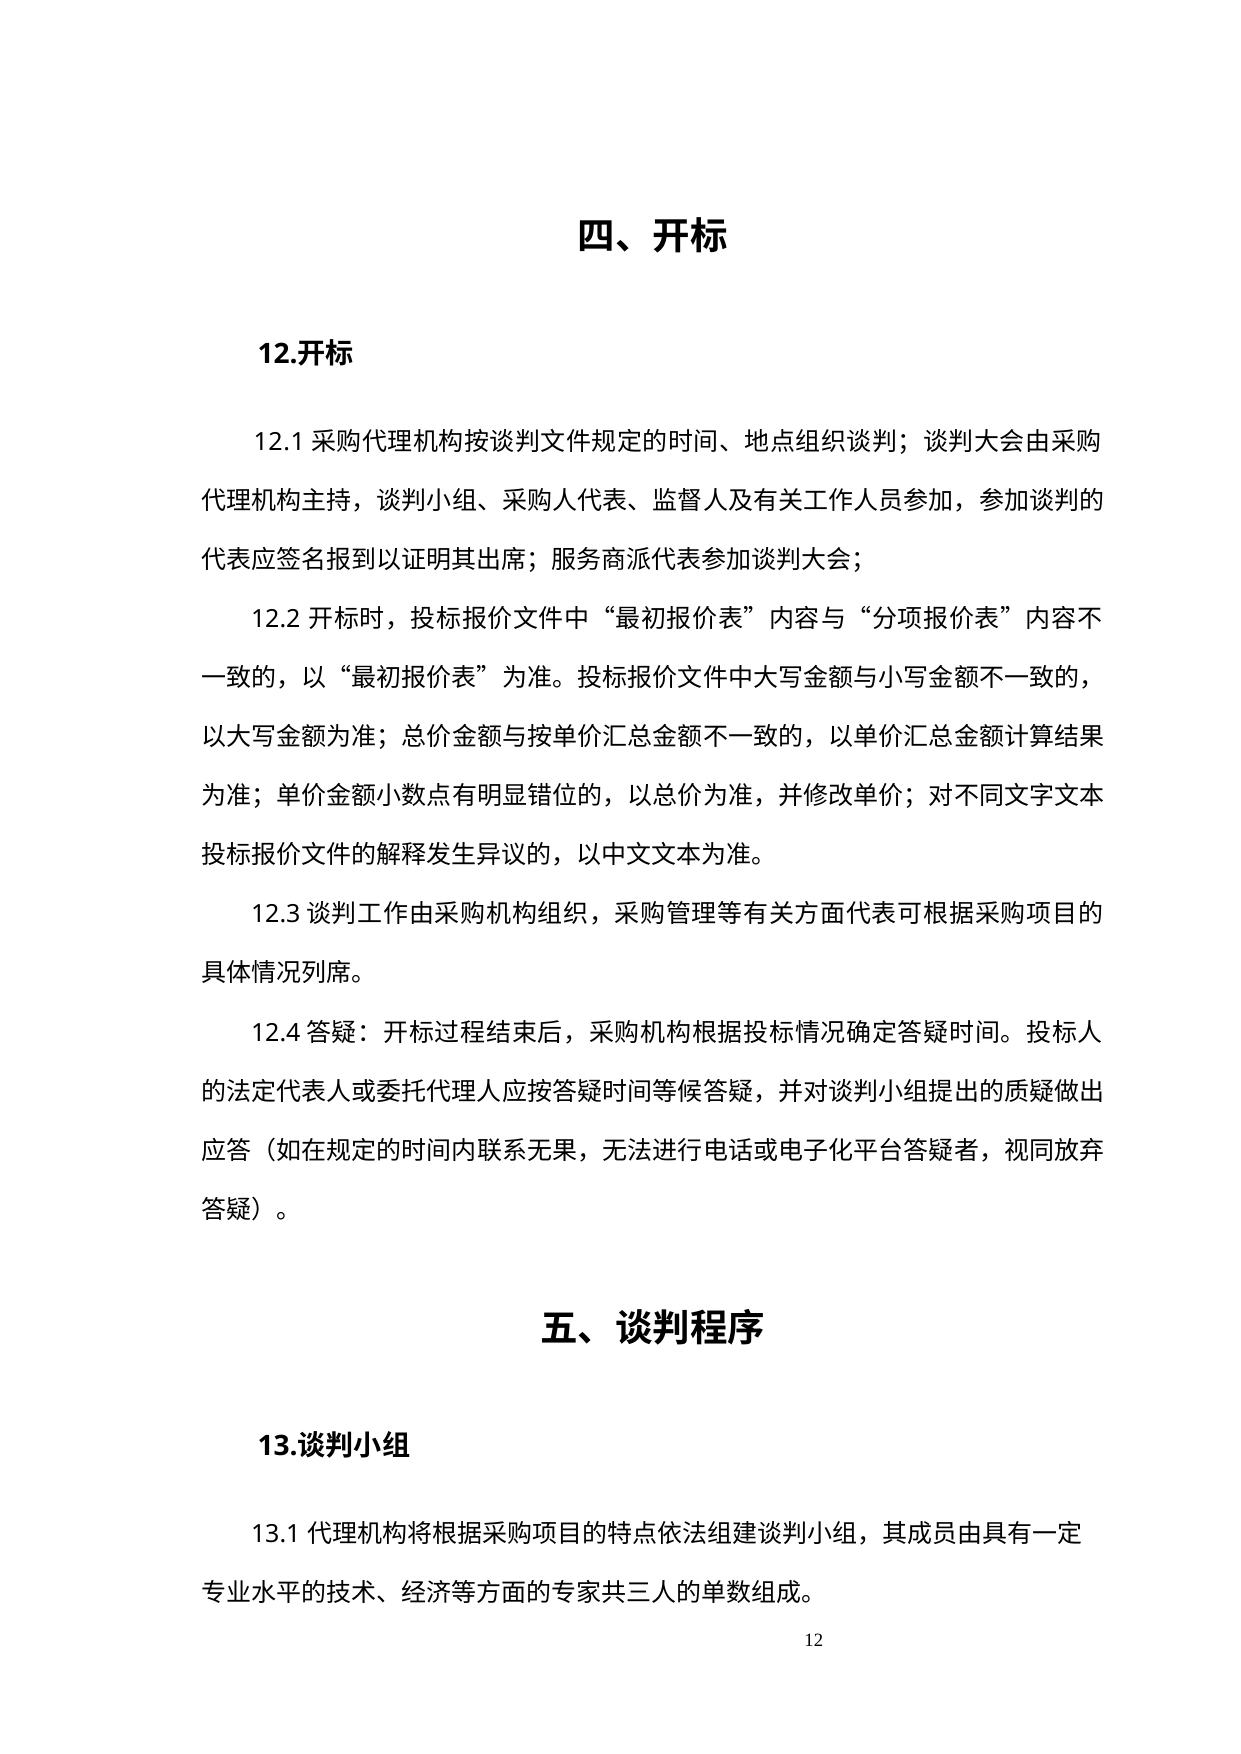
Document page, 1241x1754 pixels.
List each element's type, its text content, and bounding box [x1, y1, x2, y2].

text 13.1 代理机构将根据采购项目的特点依法组建谈判小组，其成员由具有一定专业水平的技术、经济等方面的专家共三人的单数组成。 [201, 1502, 1104, 1620]
text 12.2 开标时，投标报价文件中“最初报价表”内容与“分项报价表”内容不一致的，以“最初报价表”为准。投标报价文件中大写金额与小写金额不一致的，以大写金额为准；总价金额与按单价汇总金额不一致的，以单价汇总金额计算结果为准；单价金额小数点有明显错位的，以总价为准，并修改单价；对不同文字文本投标报价文件的解释发生异议的，以中文文本为准。 [201, 587, 1104, 882]
text 12.4答疑：开标过程结束后，采购机构根据投标情况确定答疑时间。投标人的法定代表人或委托代理人应按答疑时间等候答疑，并对谈判小组提出的质疑做出应答（如在规定的时间内联系无果，无法进行电话或电子化平台答疑者，视同放弃答疑）。 [201, 1001, 1104, 1237]
text 四、开标 [201, 204, 1104, 263]
text 12.1采购代理机构按谈判文件规定的时间、地点组织谈判；谈判大会由采购代理机构主持，谈判小组、采购人代表、监督人及有关工作人员参加，参加谈判的代表应签名报到以证明其出席；服务商派代表参加谈判大会； [201, 410, 1104, 587]
text 12.3谈判工作由采购机构组织，采购管理等有关方面代表可根据采购项目的具体情况列席。 [201, 882, 1104, 1001]
text 13.谈判小组 [201, 1414, 1104, 1473]
text 12.开标 [201, 322, 1104, 381]
text 五、谈判程序 [201, 1296, 1104, 1355]
